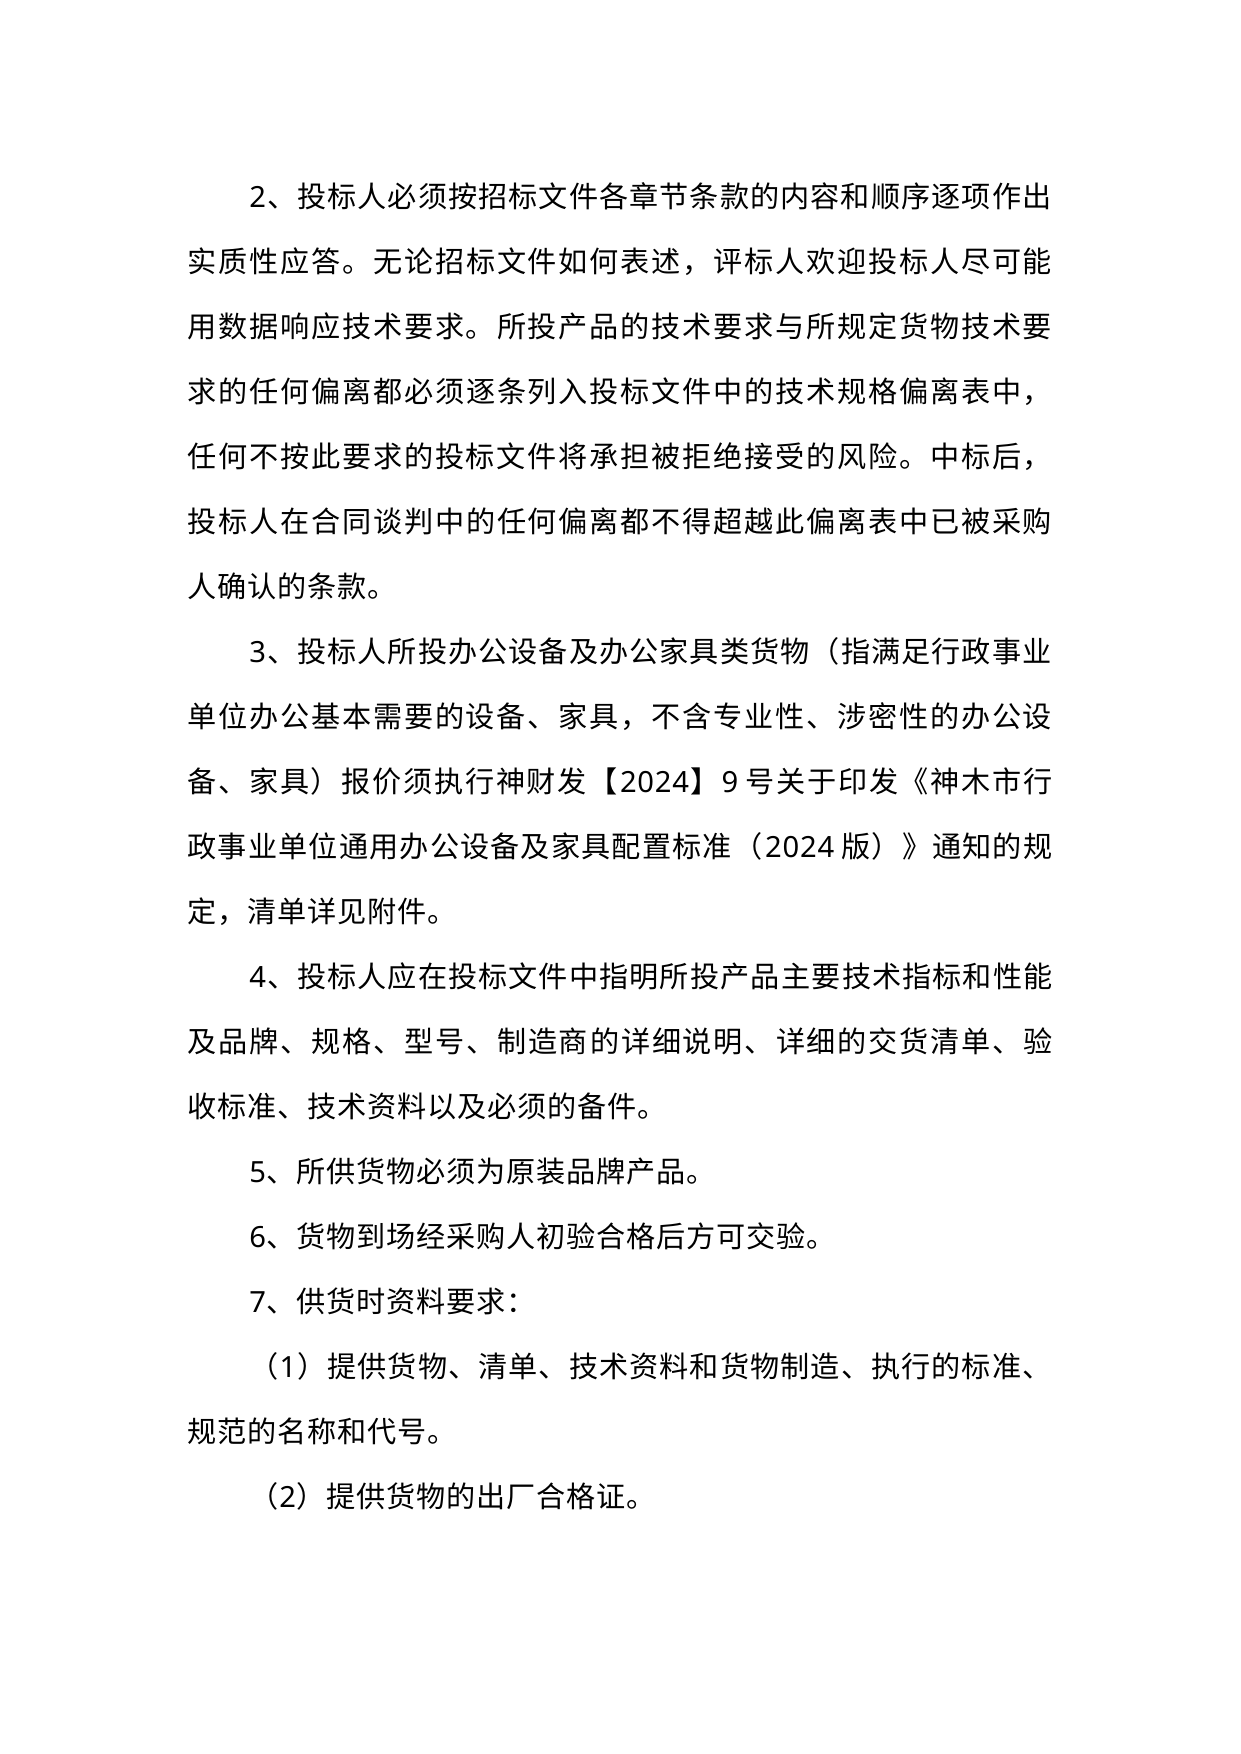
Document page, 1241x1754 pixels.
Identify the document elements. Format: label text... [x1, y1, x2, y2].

text 5、所供货物必须为原装品牌产品。 [187, 1137, 1053, 1202]
text （1）提供货物、清单、技术资料和货物制造、执行的标准、规范的名称和代号。 [187, 1332, 1053, 1462]
text 2、投标人必须按招标文件各章节条款的内容和顺序逐项作出实质性应答。无论招标文件如何表述，评标人欢迎投标人尽可能用数据响应技术要求。所投产品的技术要求与所规定货物技术要求的任何偏离都必须逐条列入投标文件中的技术规格偏离表中，任何不按此要求的投标文件将承担被拒绝接受的风险。中标后，投标人在合同谈判中的任何偏离都不得超越此偏离表中已被采购人确认的条款。 [187, 162, 1053, 617]
text （2）提供货物的出厂合格证。 [187, 1462, 1053, 1527]
text 3、投标人所投办公设备及办公家具类货物（指满足行政事业单位办公基本需要的设备、家具，不含专业性、涉密性的办公设备、家具）报价须执行神财发【2024】9号关于印发《神木市行政事业单位通用办公设备及家具配置标准（2024版）》通知的规定，清单详见附件。 [187, 617, 1053, 942]
text 4、投标人应在投标文件中指明所投产品主要技术指标和性能及品牌、规格、型号、制造商的详细说明、详细的交货清单、验收标准、技术资料以及必须的备件。 [187, 942, 1053, 1137]
text 7、供货时资料要求： [187, 1267, 1053, 1332]
text 6、货物到场经采购人初验合格后方可交验。 [187, 1202, 1053, 1267]
